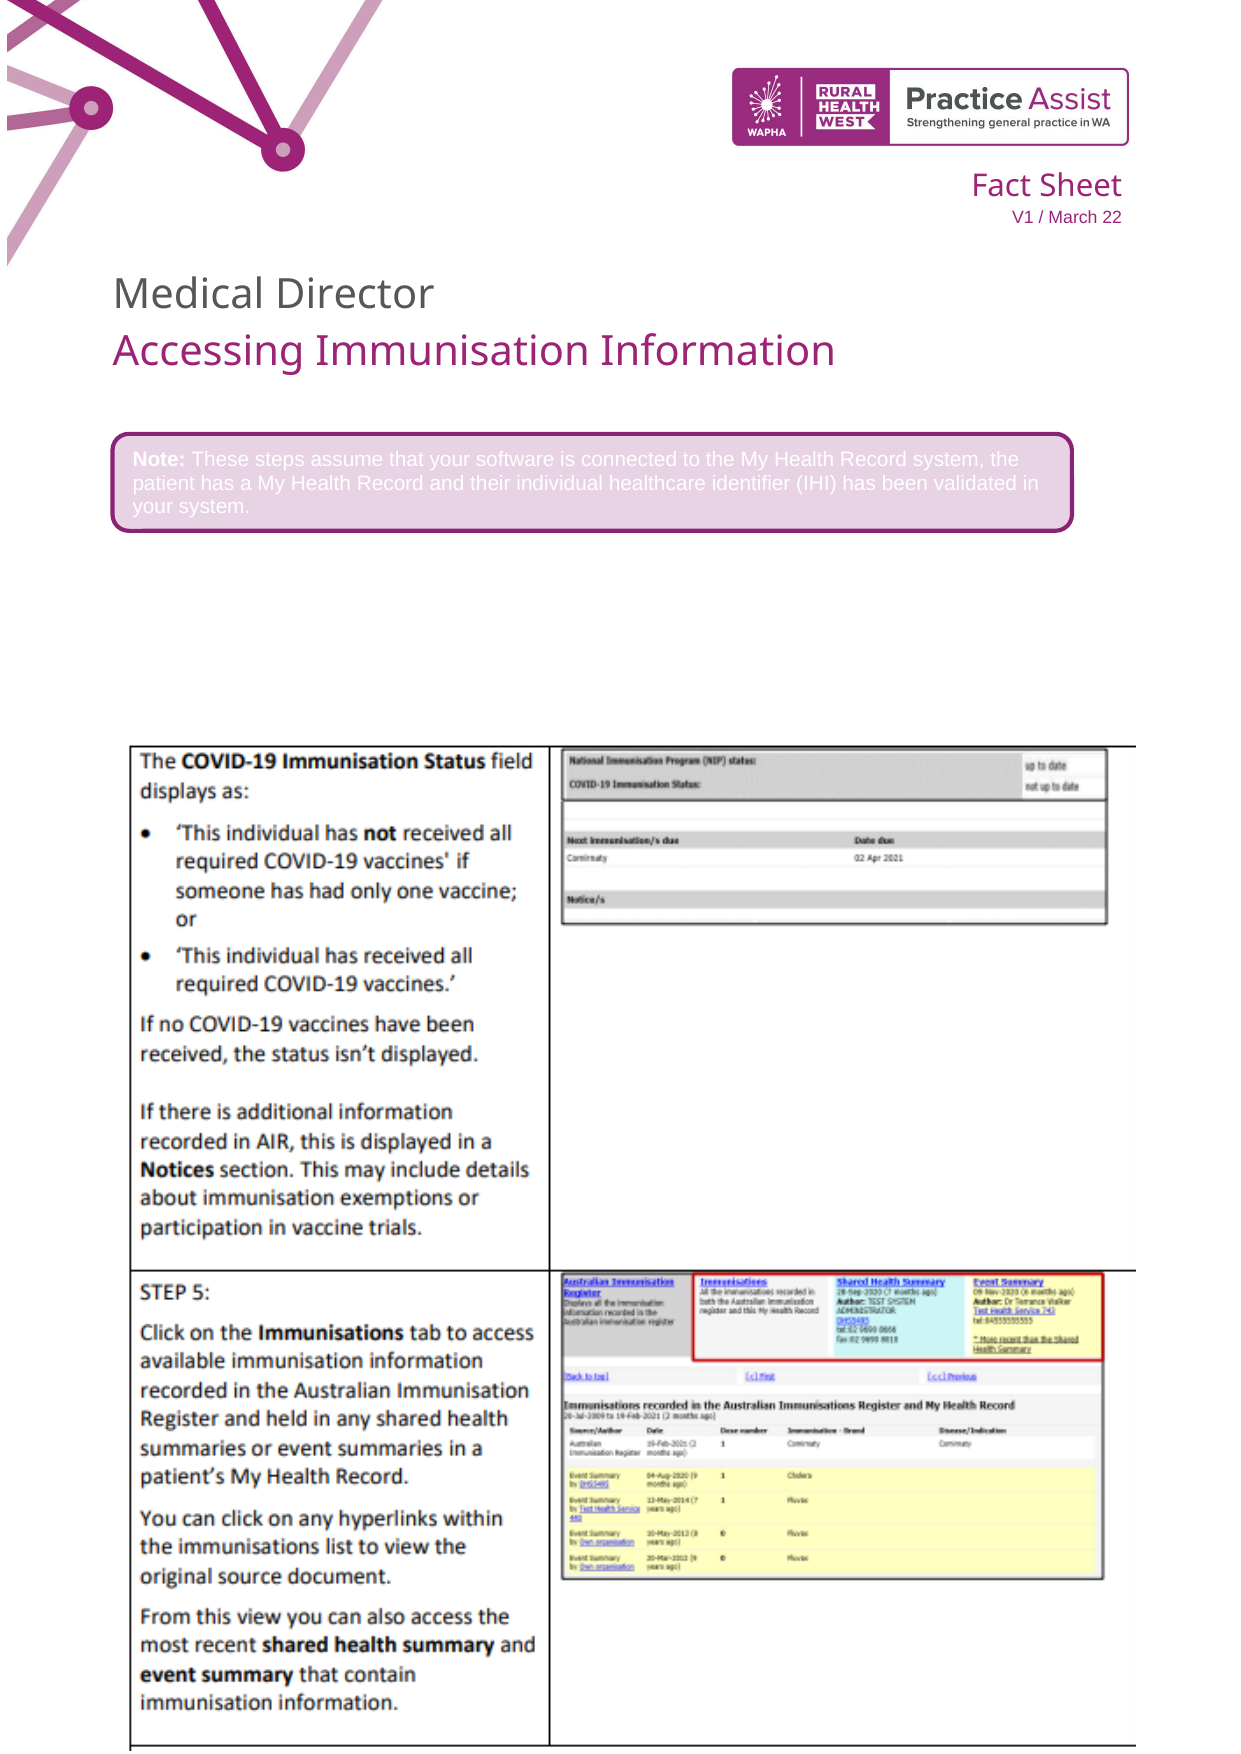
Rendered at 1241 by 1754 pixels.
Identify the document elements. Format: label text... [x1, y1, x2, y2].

picture [7, 0, 1241, 283]
subtitle Medical Director [112, 263, 1128, 320]
subtitle Accessing Immunisation Information [112, 320, 1128, 377]
picture [7, 732, 1241, 1751]
